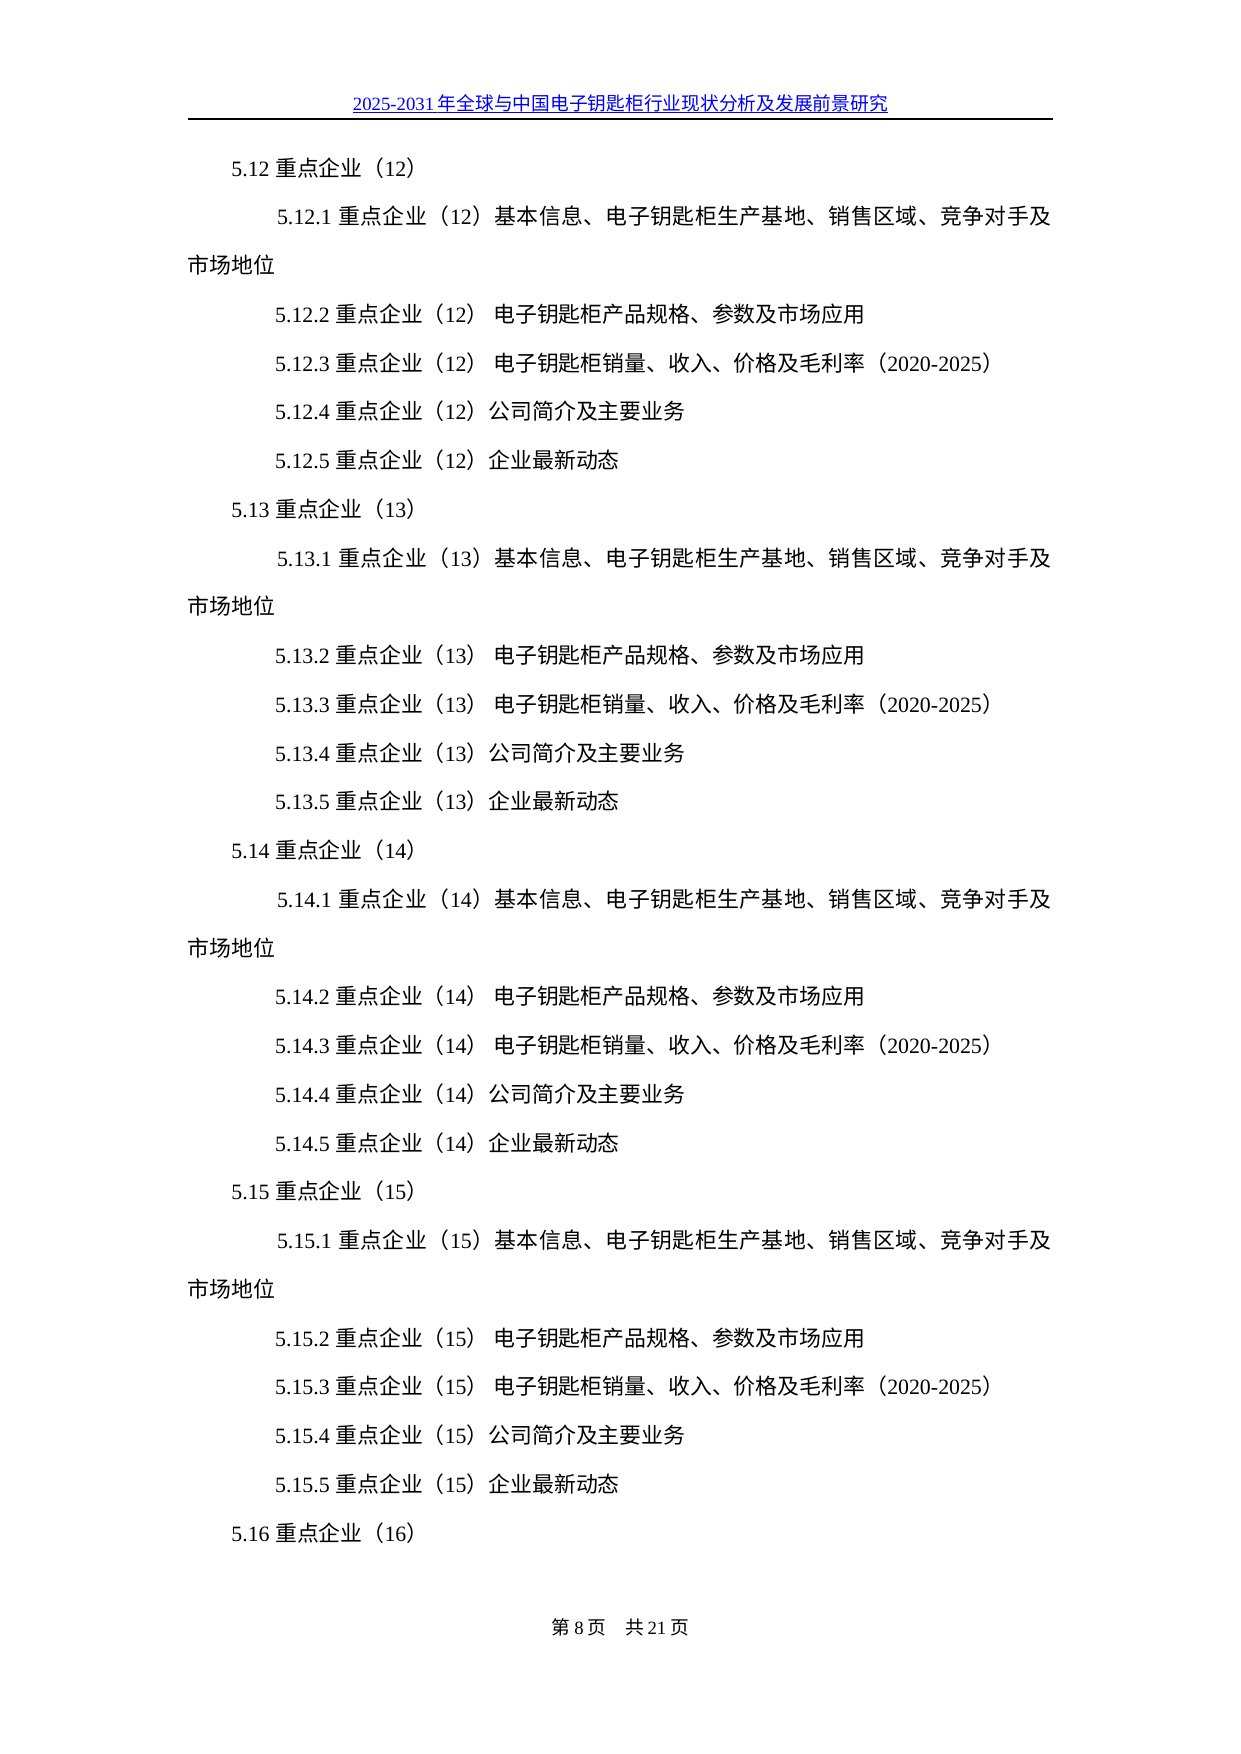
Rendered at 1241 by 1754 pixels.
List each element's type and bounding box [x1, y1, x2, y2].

text [187, 150, 1053, 1548]
